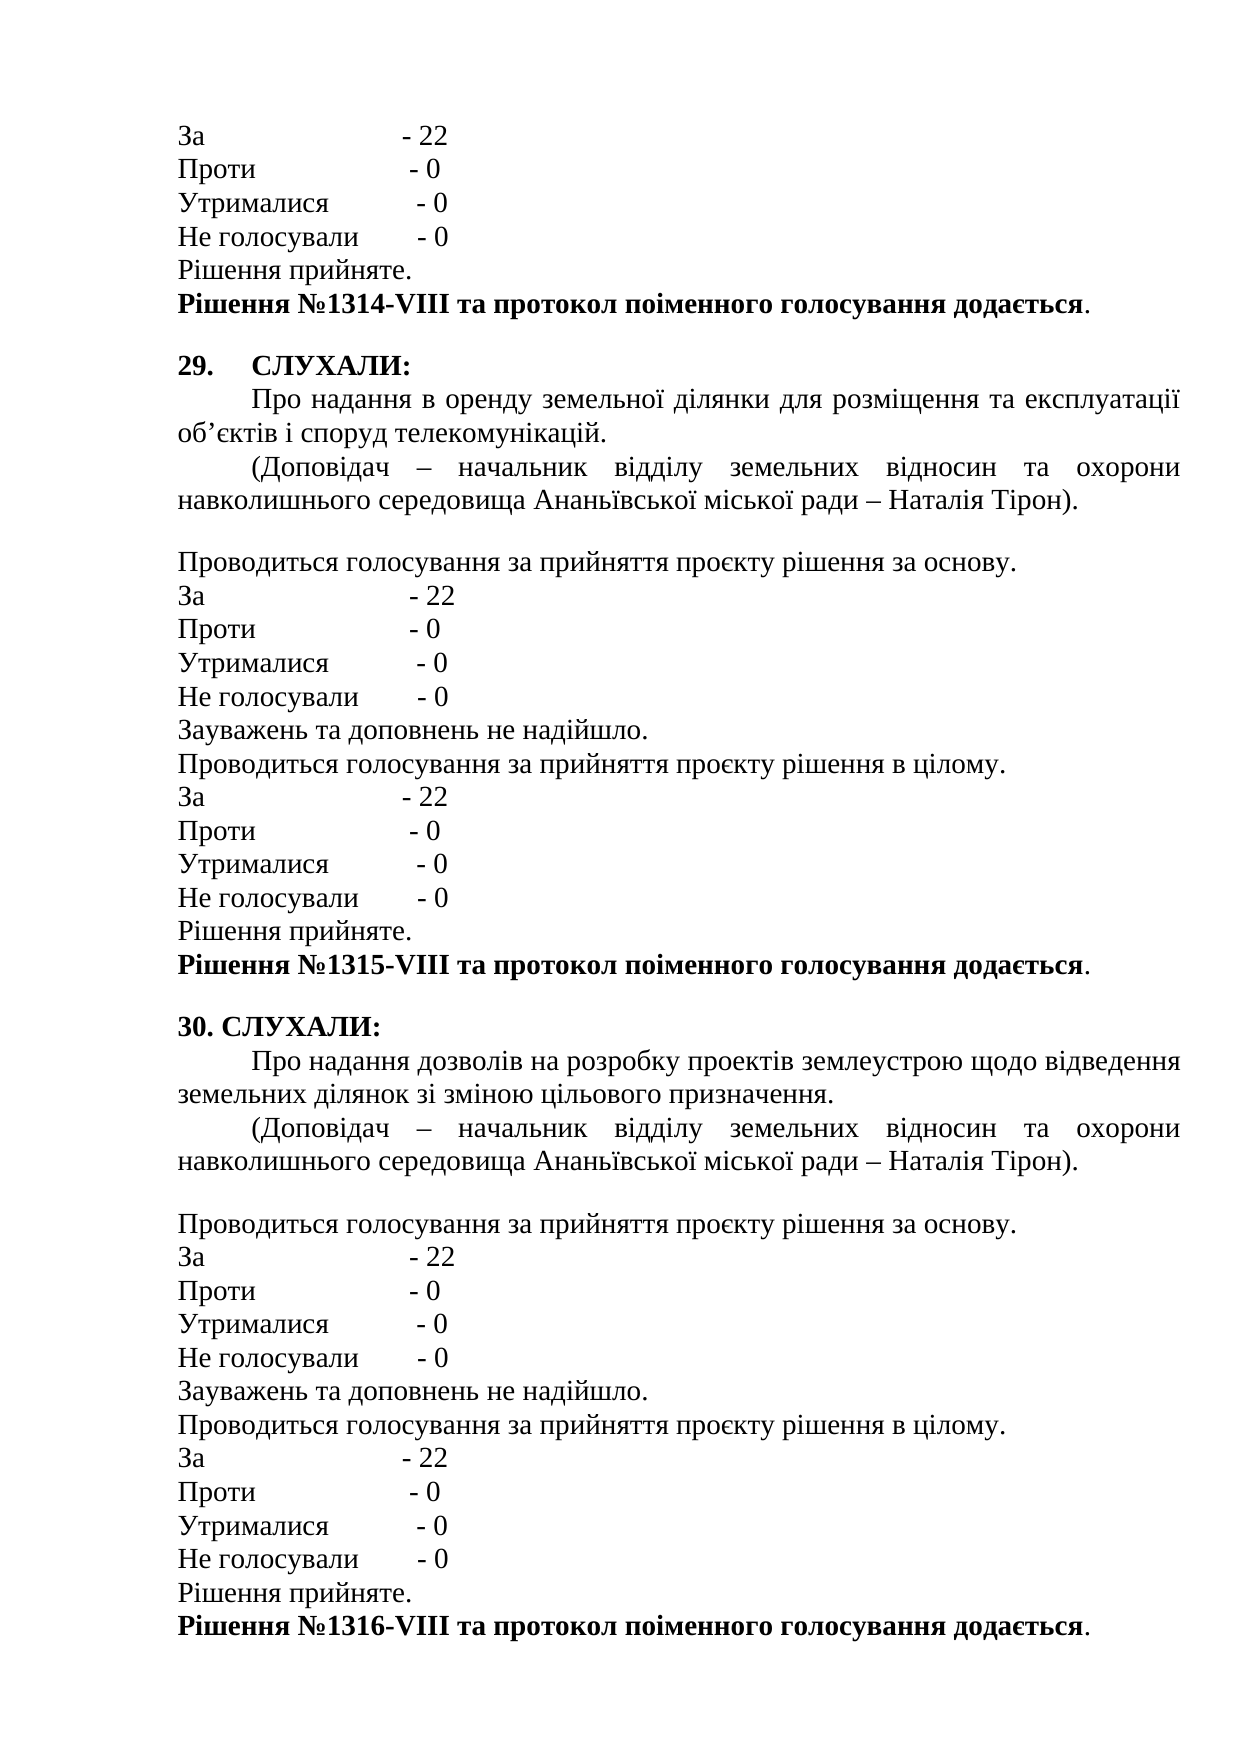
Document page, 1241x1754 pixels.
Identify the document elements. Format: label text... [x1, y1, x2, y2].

text Не голосували - 0 [177, 679, 1181, 712]
text Утрималися - 0 [177, 1508, 1181, 1541]
text Проводиться голосування за прийняття проєкту рішення за основу. [177, 1206, 1181, 1239]
text Рішення №1315-VIII та протокол поіменного голосування додається. [177, 947, 1181, 981]
text (Доповідач – начальник відділу земельних відносин та охорони навколишнього середовища Ананьївської міської ради – Наталія Тірон). [177, 449, 1181, 516]
text Проти - 0 [177, 612, 1181, 645]
text Про надання дозволів на розробку проектів землеустрою щодо відведення земельних ділянок зі зміною цільового призначення. [177, 1043, 1181, 1110]
text За - 22 [177, 779, 1181, 813]
text Утрималися - 0 [177, 1306, 1181, 1340]
text Утрималися - 0 [177, 645, 1181, 679]
text Утрималися - 0 [177, 185, 1181, 219]
text Проти - 0 [177, 1273, 1181, 1306]
text Зауважень та доповнень не надійшло. [177, 1373, 1181, 1407]
text Проводиться голосування за прийняття проєкту рішення в цілому. [177, 1407, 1181, 1441]
text 29. СЛУХАЛИ: [177, 348, 1181, 382]
text За - 22 [177, 578, 1181, 612]
text Рішення прийняте. [177, 1575, 1181, 1608]
text Рішення прийняте. [177, 913, 1181, 947]
text Проти - 0 [177, 1474, 1181, 1508]
text Проводиться голосування за прийняття проєкту рішення в цілому. [177, 746, 1181, 779]
text Проти - 0 [177, 813, 1181, 846]
text Не голосували - 0 [177, 219, 1181, 252]
text Не голосували - 0 [177, 880, 1181, 913]
text 30. СЛУХАЛИ: [177, 1009, 1181, 1043]
text За - 22 [177, 1239, 1181, 1273]
text (Доповідач – начальник відділу земельних відносин та охорони навколишнього середовища Ананьївської міської ради – Наталія Тірон). [177, 1110, 1181, 1177]
text Рішення прийняте. [177, 252, 1181, 286]
text За - 22 [177, 1441, 1181, 1474]
text Не голосували - 0 [177, 1340, 1181, 1373]
text Рішення №1316-VIII та протокол поіменного голосування додається. [177, 1608, 1181, 1642]
text Утрималися - 0 [177, 846, 1181, 880]
text Проти - 0 [177, 152, 1181, 185]
text Не голосували - 0 [177, 1541, 1181, 1575]
text Про надання в оренду земельної ділянки для розміщення та експлуатації об’єктів і споруд телекомунікацій. [177, 382, 1181, 449]
text Проводиться голосування за прийняття проєкту рішення за основу. [177, 544, 1181, 578]
text За - 22 [177, 118, 1181, 152]
text Зауважень та доповнень не надійшло. [177, 712, 1181, 746]
text Рішення №1314-VIII та протокол поіменного голосування додається. [177, 286, 1181, 319]
